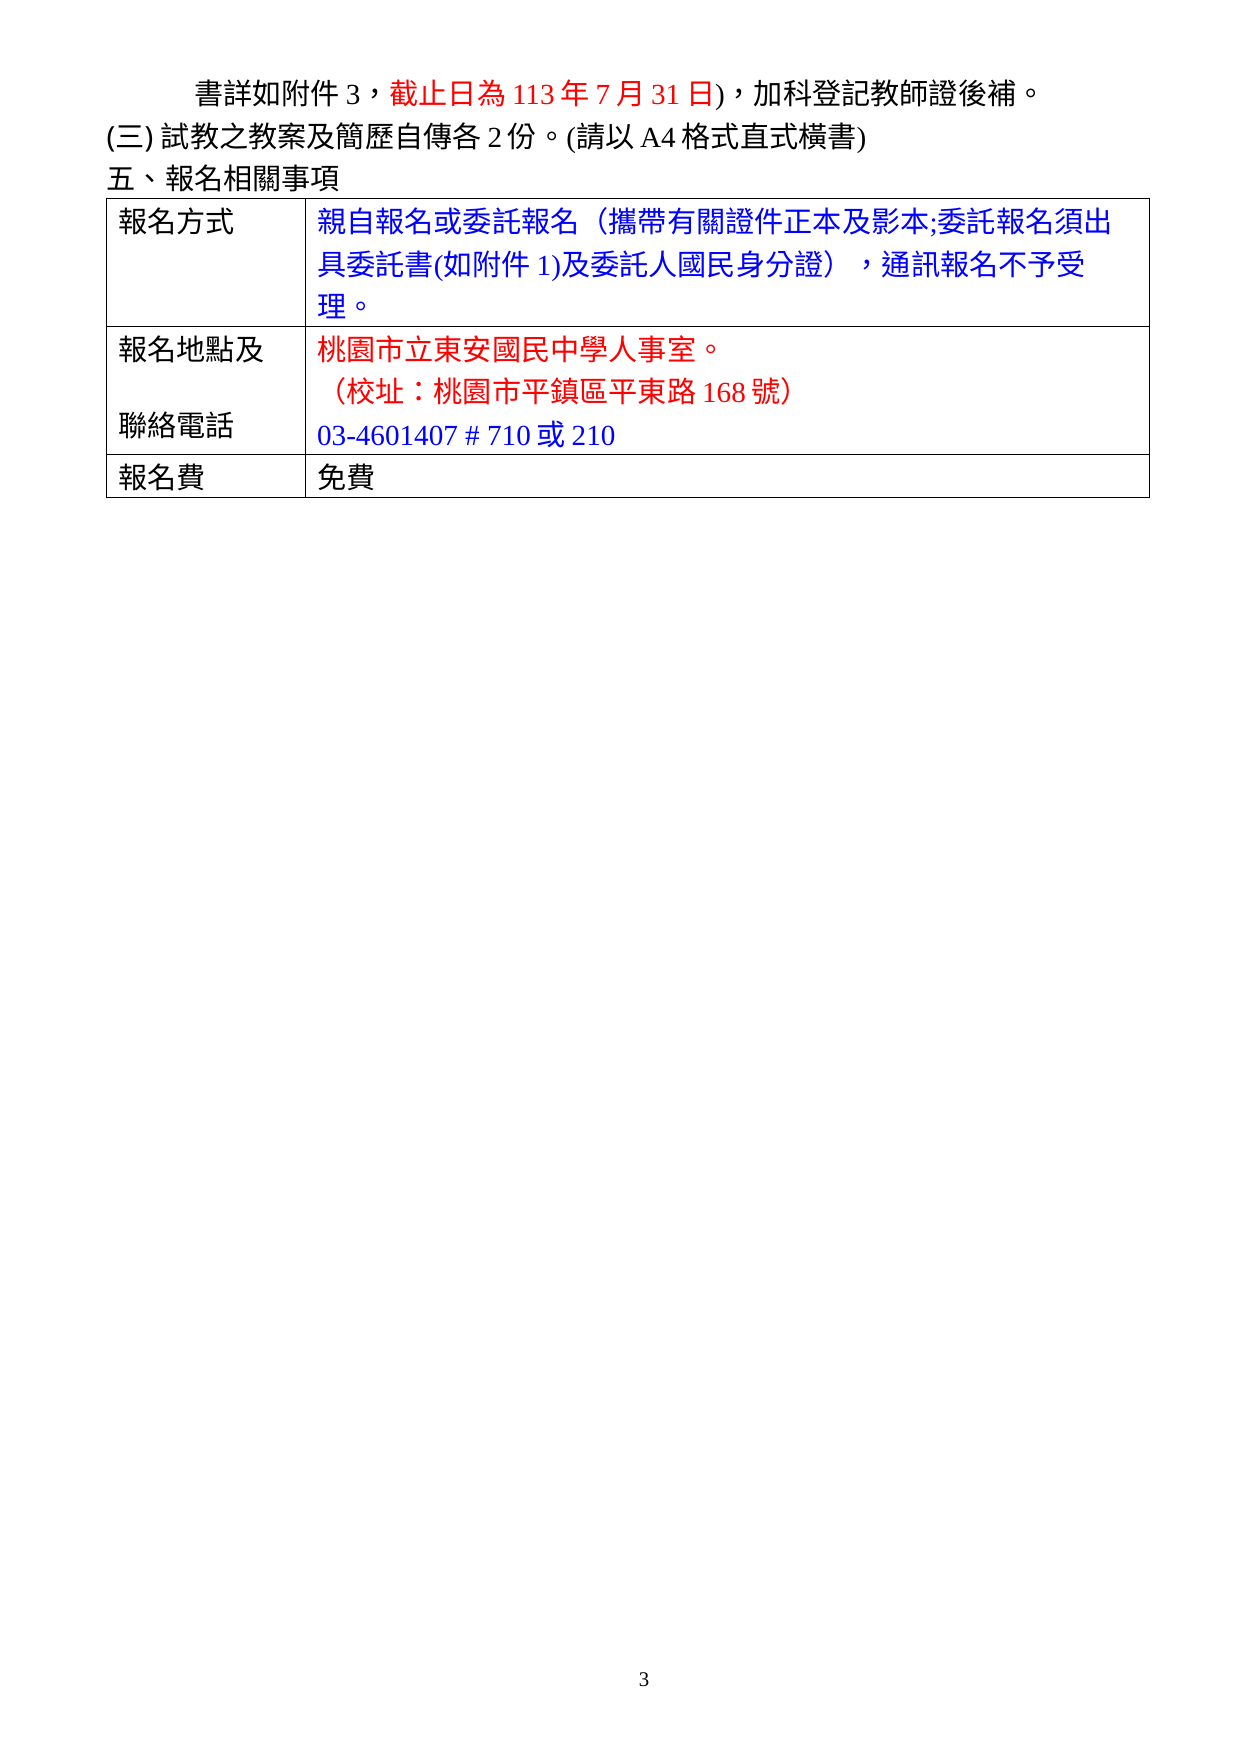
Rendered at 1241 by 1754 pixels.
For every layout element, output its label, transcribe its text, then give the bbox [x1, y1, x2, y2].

table_cell 報名地點及 聯絡電話 [107, 327, 305, 454]
text (三) 試教之教案及簡歷自傳各2份。(請以A4格式直式橫書) [106, 113, 1181, 156]
text 五、報名相關事項 [106, 156, 1181, 198]
table_cell 免費 [306, 455, 1149, 497]
table_header 親自報名或委託報名（攜帶有關證件正本及影本;委託報名須出具委託書(如附件1)及委託人國民身分證），通訊報名不予受理。 [306, 199, 1149, 326]
table_cell 桃園市立東安國民中學人事室。 （校址：桃園市平鎮區平東路168號） 03-4601407 # 710或210 [306, 327, 1149, 454]
table_cell 報名費 [107, 455, 305, 497]
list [156, 71, 1181, 113]
table_header 報名方式 [107, 199, 305, 326]
